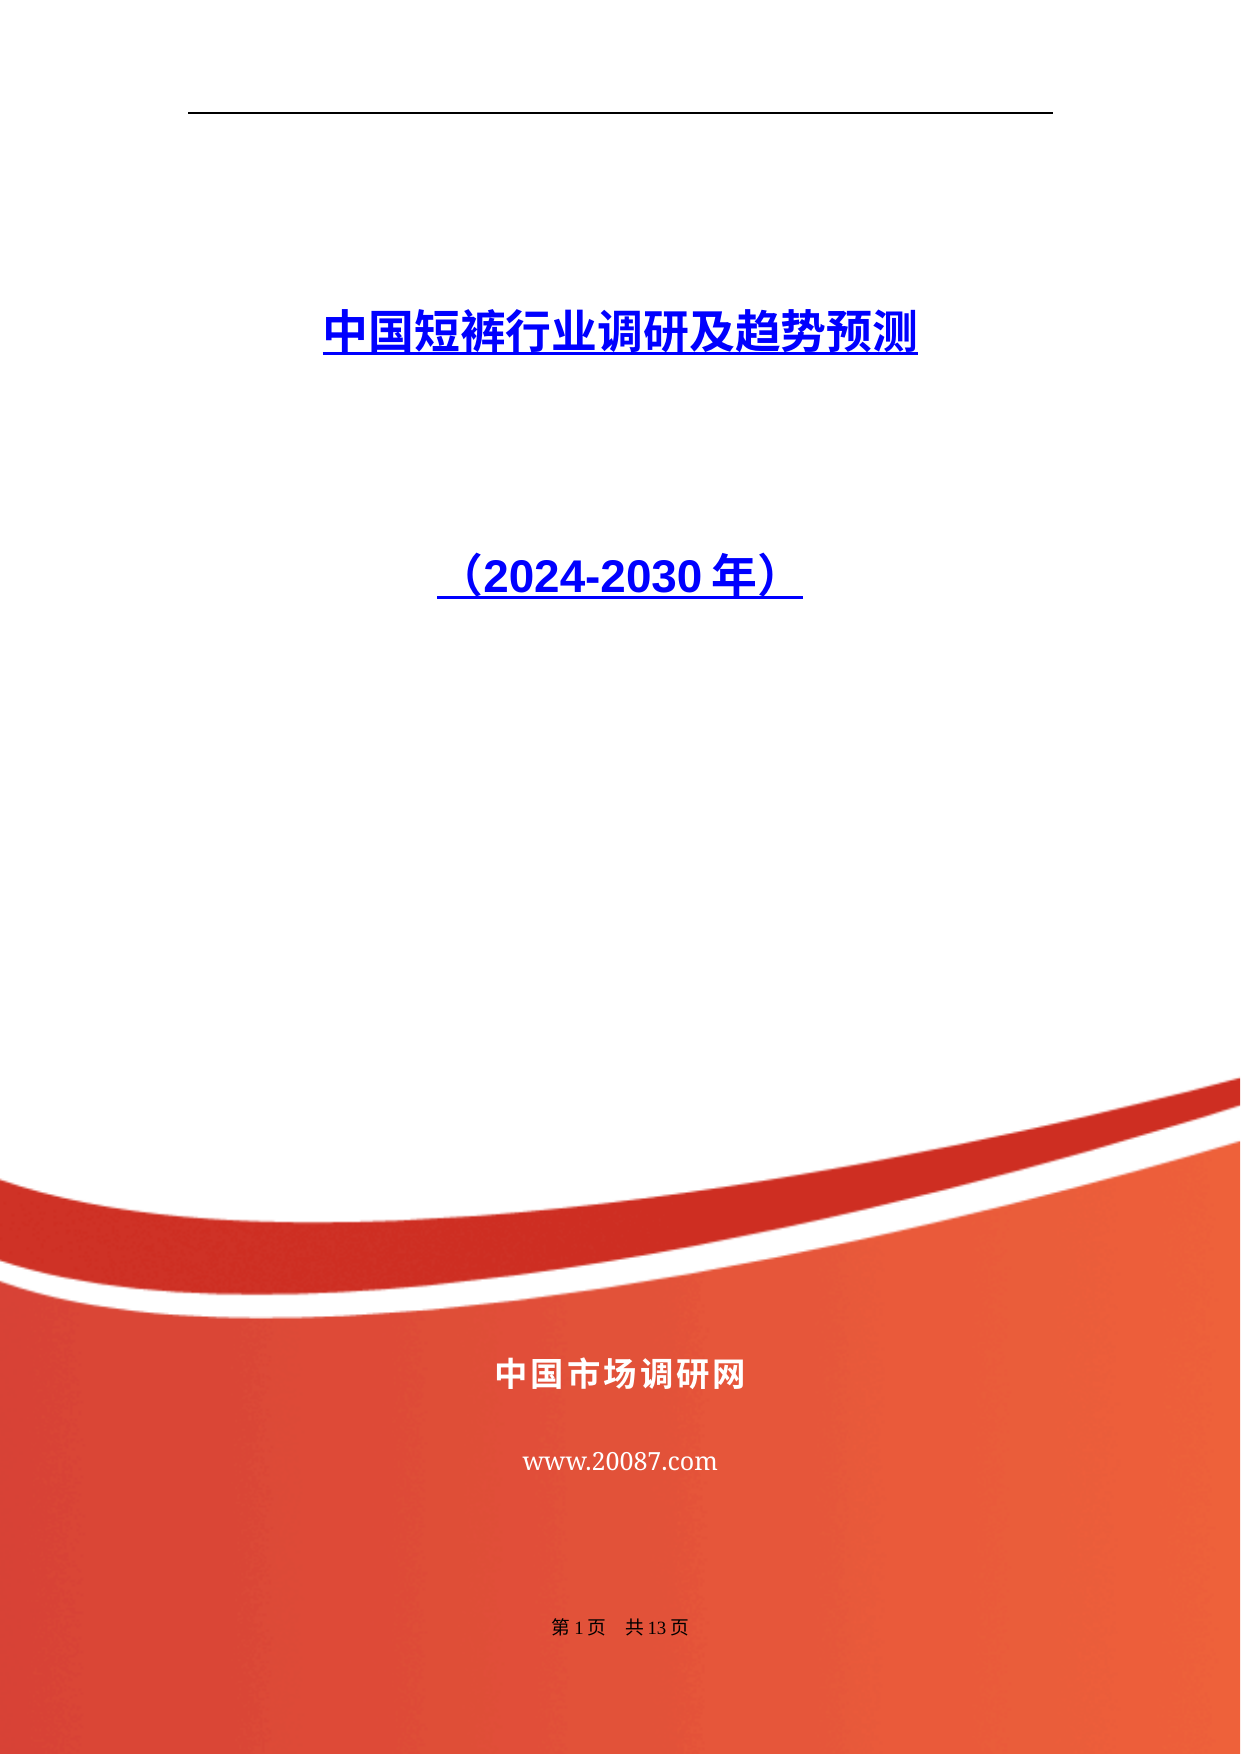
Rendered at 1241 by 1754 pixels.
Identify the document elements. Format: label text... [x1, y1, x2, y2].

text www.20087.com [187, 1428, 1053, 1493]
subtitle 中国市场调研网 [187, 1339, 1053, 1404]
picture [0, 1006, 1241, 1754]
table_header 中国短裤行业调研及趋势预测（2024-2030年） [188, 207, 1053, 773]
